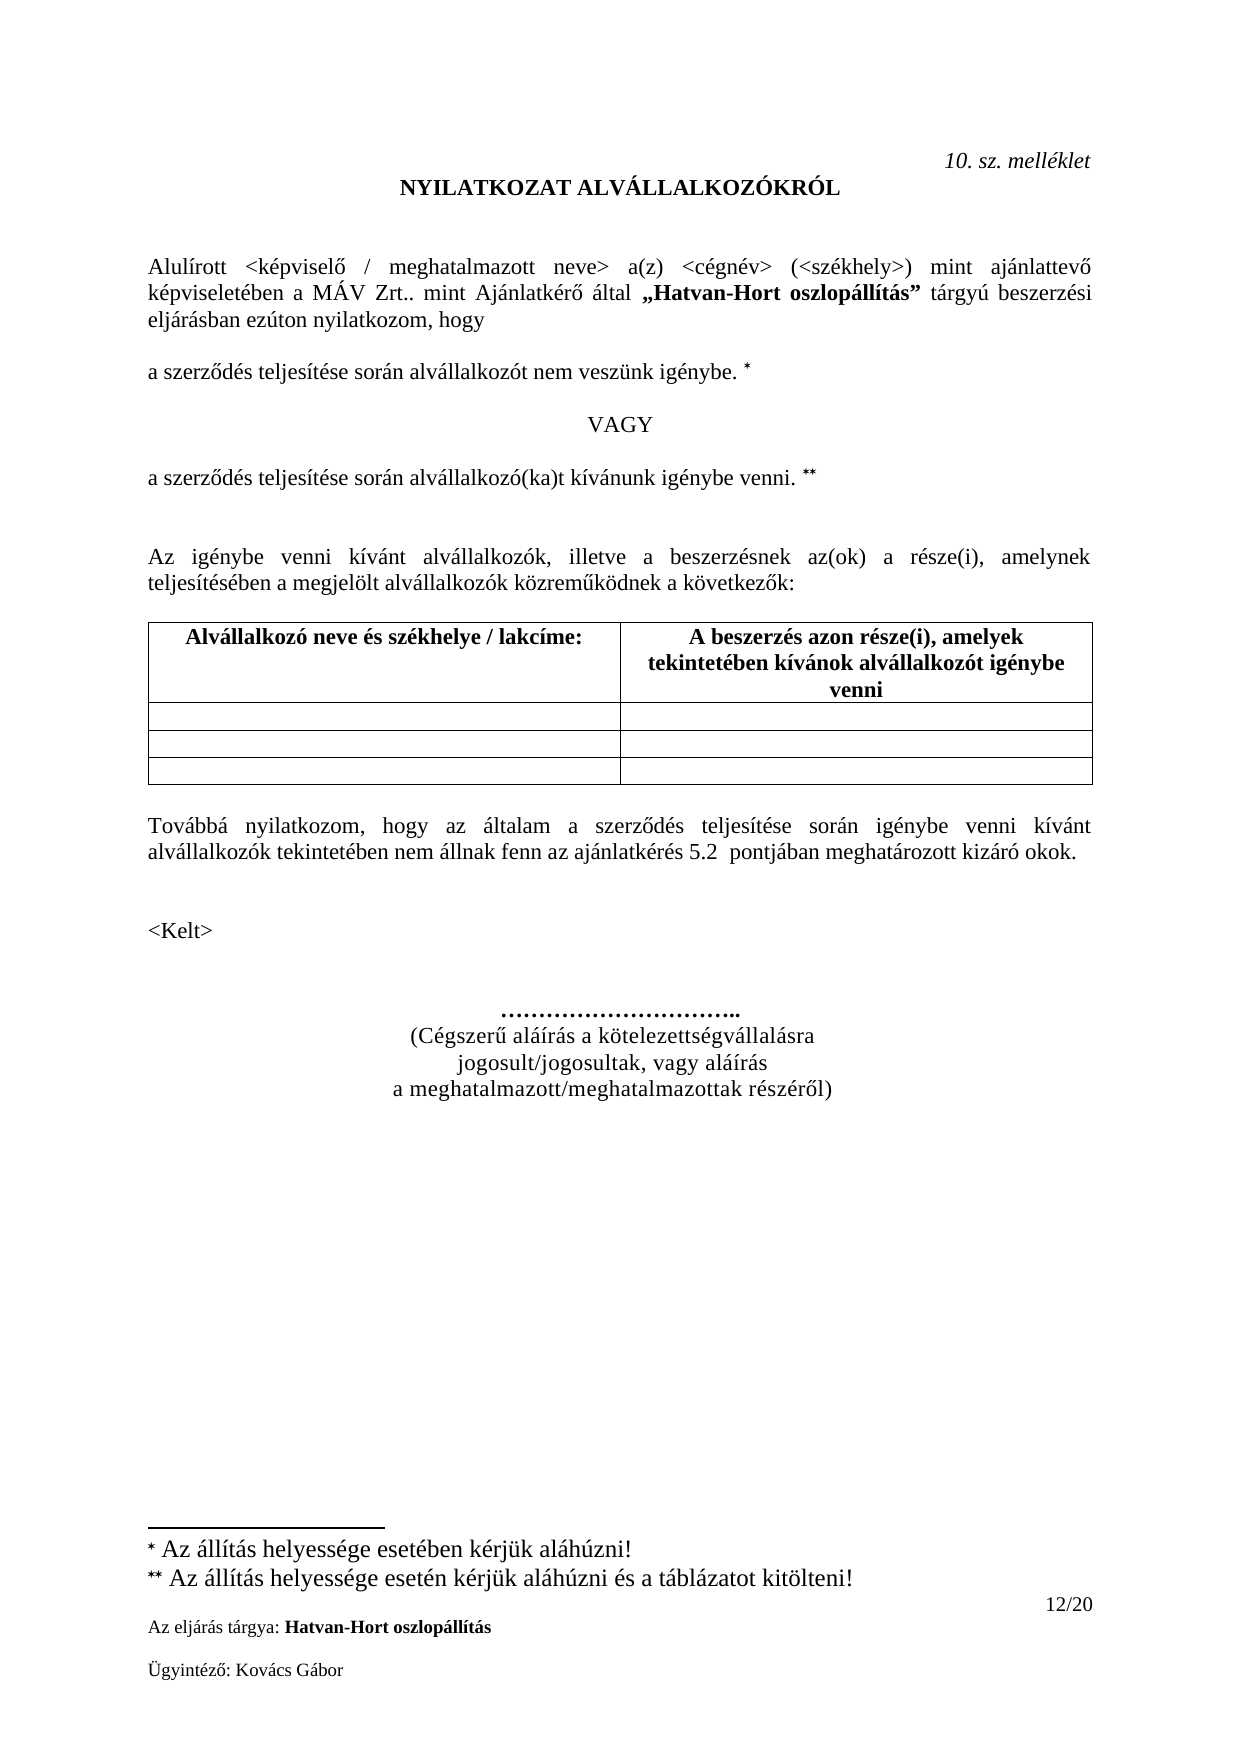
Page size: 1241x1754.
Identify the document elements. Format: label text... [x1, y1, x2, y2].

table_cell [149, 758, 620, 784]
table_cell [621, 703, 1092, 729]
text a szerződés teljesítése során alvállalkozó(ka)t kívánunk igénybe venni. [148, 464, 1093, 490]
text Az igénybe venni kívánt alvállalkozók, illetve a beszerzésnek az(ok) a része(i), amelynek teljesítésében a megjelölt alvállalkozók közreműködnek a következők: [148, 543, 1093, 596]
table_cell [149, 703, 620, 729]
text ………………………….. [148, 996, 1093, 1022]
table_cell [621, 731, 1092, 757]
table_header A beszerzés azon része(i), amelyek tekintetében kívánok alvállalkozót igénybe venni [621, 623, 1092, 702]
table_header Alvállalkozó neve és székhelye / lakcíme: [149, 623, 620, 702]
text <Kelt> [148, 917, 1093, 943]
text a szerződés teljesítése során alvállalkozót nem veszünk igénybe. [148, 358, 1093, 385]
text Alulírott <képviselő / meghatalmazott neve> a(z) <cégnév> (<székhely>) mint ajánlattevő képviseletében a MÁV Zrt.. mint Ajánlatkérő által „Hatvan-Hort oszlopállítás” tárgyú beszerzési eljárásban ezúton nyilatkozom, hogy [148, 253, 1093, 332]
text a meghatalmazott/meghatalmazottak részéről) [148, 1075, 1078, 1102]
text (Cégszerű aláírás a kötelezettségvállalásra [148, 1022, 1078, 1049]
text Továbbá nyilatkozom, hogy az általam a szerződés teljesítése során igénybe venni kívánt alvállalkozók tekintetében nem állnak fenn az ajánlatkérés 5.2 pontjában meghatározott kizáró okok. [148, 812, 1093, 864]
table_cell [149, 731, 620, 757]
text 10. sz. melléklet [148, 148, 1093, 174]
text NYILATKOZAT ALVÁLLALKOZÓKRÓL [148, 174, 1093, 200]
table_cell [621, 758, 1092, 784]
text jogosult/jogosultak, vagy aláírás [148, 1049, 1078, 1075]
text VAGY [148, 411, 1093, 437]
